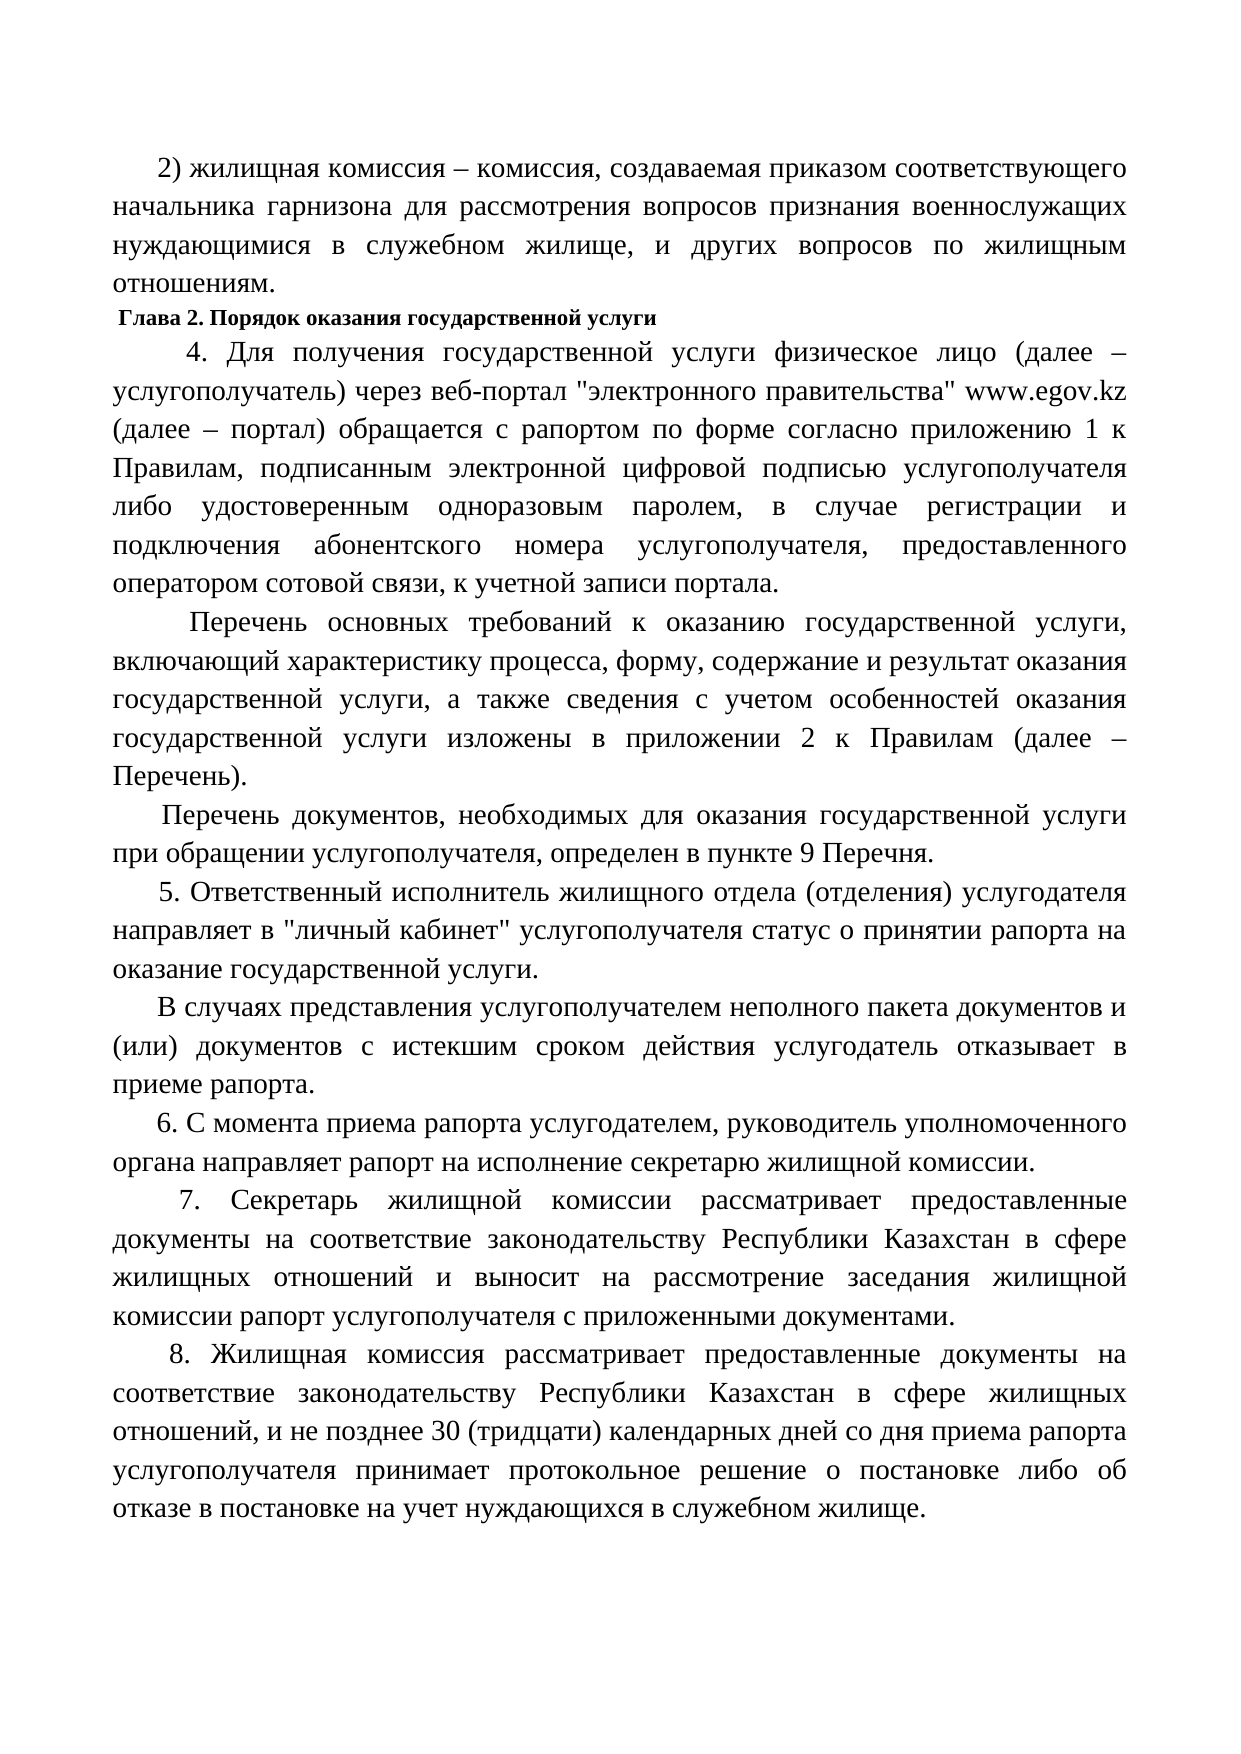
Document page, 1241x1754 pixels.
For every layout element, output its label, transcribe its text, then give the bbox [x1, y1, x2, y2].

text Перечень документов, необходимых для оказания государственной услуги при обращении услугополучателя, определен в пункте 9 Перечня. [112, 797, 1128, 869]
text Перечень основных требований к оказанию государственной услуги, включающий характеристику процесса, форму, содержание и результат оказания государственной услуги, а также сведения с учетом особенностей оказания государственной услуги изложены в приложении 2 к Правилам (далее – Перечень). [112, 604, 1128, 792]
text 8. Жилищная комиссия рассматривает предоставленные документы на соответствие законодательству Республики Казахстан в сфере жилищных отношений, и не позднее 30 (тридцати) календарных дней со дня приема рапорта услугополучателя принимает протокольное решение о постановке либо об отказе в постановке на учет нуждающихся в служебном жилище. [112, 1336, 1128, 1524]
text Глава 2. Порядок оказания государственной услуги [112, 304, 1128, 331]
text 4. Для получения государственной услуги физическое лицо (далее – услугополучатель) через веб-портал "электронного правительства" www.egov.kz (далее – портал) обращается с рапортом по форме согласно приложению 1 к Правилам, подписанным электронной цифровой подписью услугополучателя либо удостоверенным одноразовым паролем, в случае регистрации и подключения абонентского номера услугополучателя, предоставленного оператором сотовой связи, к учетной записи портала. [112, 334, 1128, 599]
text 2) жилищная комиссия – комиссия, создаваемая приказом соответствующего начальника гарнизона для рассмотрения вопросов признания военнослужащих нуждающимися в служебном жилище, и других вопросов по жилищным отношениям. [112, 150, 1128, 299]
text В случаях представления услугополучателем неполного пакета документов и (или) документов с истекшим сроком действия услугодатель отказывает в приеме рапорта. [112, 989, 1128, 1100]
text 5. Ответственный исполнитель жилищного отдела (отделения) услугодателя направляет в "личный кабинет" услугополучателя статус о принятии рапорта на оказание государственной услуги. [112, 874, 1128, 984]
text 7. Секретарь жилищной комиссии рассматривает предоставленные документы на соответствие законодательству Республики Казахстан в сфере жилищных отношений и выносит на рассмотрение заседания жилищной комиссии рапорт услугополучателя с приложенными документами. [112, 1182, 1128, 1331]
text 6. С момента приема рапорта услугодателем, руководитель уполномоченного органа направляет рапорт на исполнение секретарю жилищной комиссии. [112, 1105, 1128, 1177]
